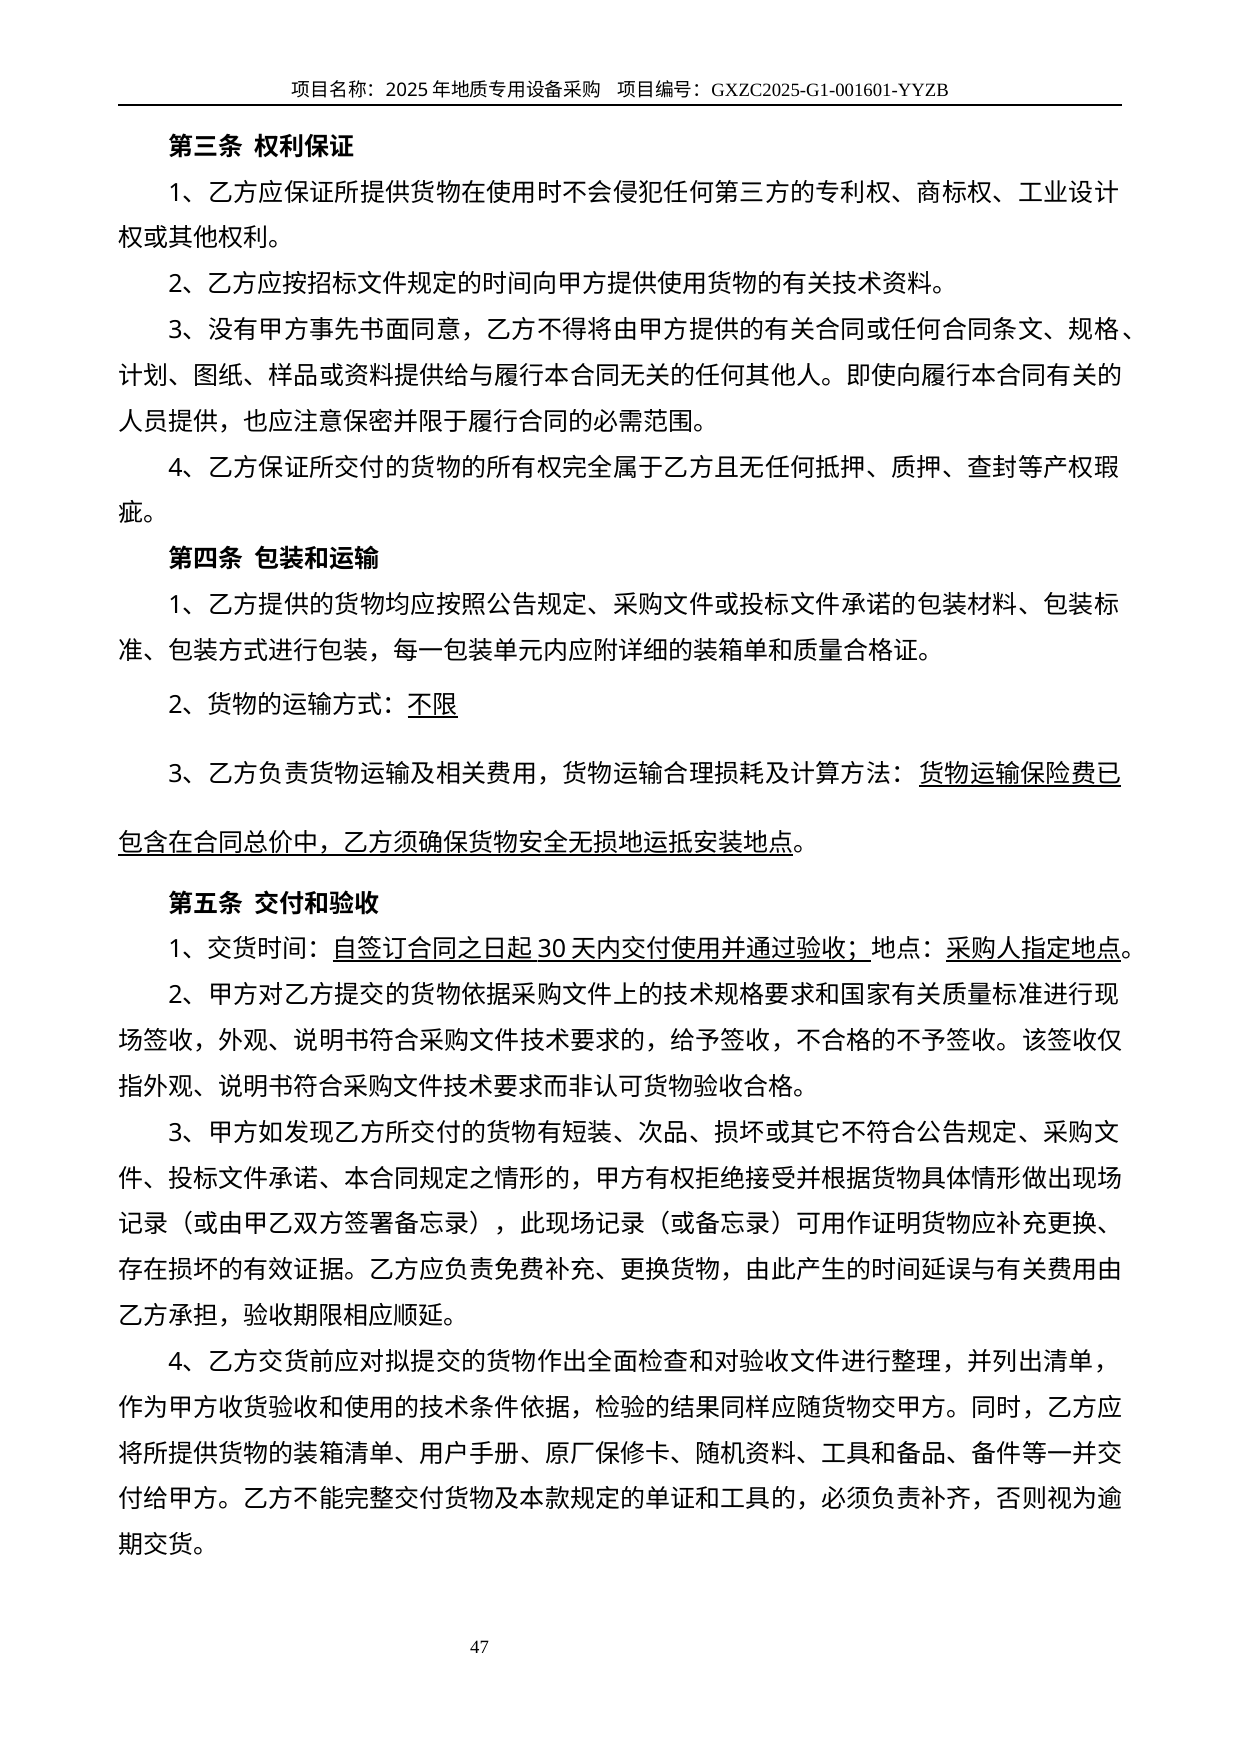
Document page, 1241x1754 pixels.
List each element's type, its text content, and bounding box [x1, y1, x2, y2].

text 第四条 包装和运输 [118, 531, 1122, 577]
text 2、货物的运输方式：不限 [118, 668, 1122, 737]
text 1、乙方提供的货物均应按照公告规定、采购文件或投标文件承诺的包装材料、包装标准、包装方式进行包装，每一包装单元内应附详细的装箱单和质量合格证。 [118, 577, 1122, 668]
text 第三条 权利保证 [118, 118, 1122, 164]
text 2、乙方应按招标文件规定的时间向甲方提供使用货物的有关技术资料。 [118, 256, 1122, 302]
text 4、乙方保证所交付的货物的所有权完全属于乙方且无任何抵押、质押、查封等产权瑕疵。 [118, 439, 1122, 531]
text 3、没有甲方事先书面同意，乙方不得将由甲方提供的有关合同或任何合同条文、规格、计划、图纸、样品或资料提供给与履行本合同无关的任何其他人。即使向履行本合同有关的人员提供，也应注意保密并限于履行合同的必需范围。 [118, 302, 1122, 439]
text 4、乙方交货前应对拟提交的货物作出全面检查和对验收文件进行整理，并列出清单，作为甲方收货验收和使用的技术条件依据，检验的结果同样应随货物交甲方。同时，乙方应将所提供货物的装箱清单、用户手册、原厂保修卡、随机资料、工具和备品、备件等一并交付给甲方。乙方不能完整交付货物及本款规定的单证和工具的，必须负责补齐，否则视为逾期交货。 [118, 1334, 1122, 1563]
text 第五条 交付和验收 [118, 875, 1122, 921]
text 1、乙方应保证所提供货物在使用时不会侵犯任何第三方的专利权、商标权、工业设计权或其他权利。 [118, 164, 1122, 256]
text 2、甲方对乙方提交的货物依据采购文件上的技术规格要求和国家有关质量标准进行现场签收，外观、说明书符合采购文件技术要求的，给予签收，不合格的不予签收。该签收仅指外观、说明书符合采购文件技术要求而非认可货物验收合格。 [118, 967, 1122, 1104]
text 1、交货时间：自签订合同之日起30天内交付使用并通过验收；地点：采购人指定地点。 [118, 921, 1122, 967]
text 3、甲方如发现乙方所交付的货物有短装、次品、损坏或其它不符合公告规定、采购文件、投标文件承诺、本合同规定之情形的，甲方有权拒绝接受并根据货物具体情形做出现场记录（或由甲乙双方签署备忘录），此现场记录（或备忘录）可用作证明货物应补充更换、存在损坏的有效证据。乙方应负责免费补充、更换货物，由此产生的时间延误与有关费用由乙方承担，验收期限相应顺延。 [118, 1104, 1122, 1334]
text 3、乙方负责货物运输及相关费用，货物运输合理损耗及计算方法：货物运输保险费已包含在合同总价中，乙方须确保货物安全无损地运抵安装地点。 [118, 737, 1122, 875]
